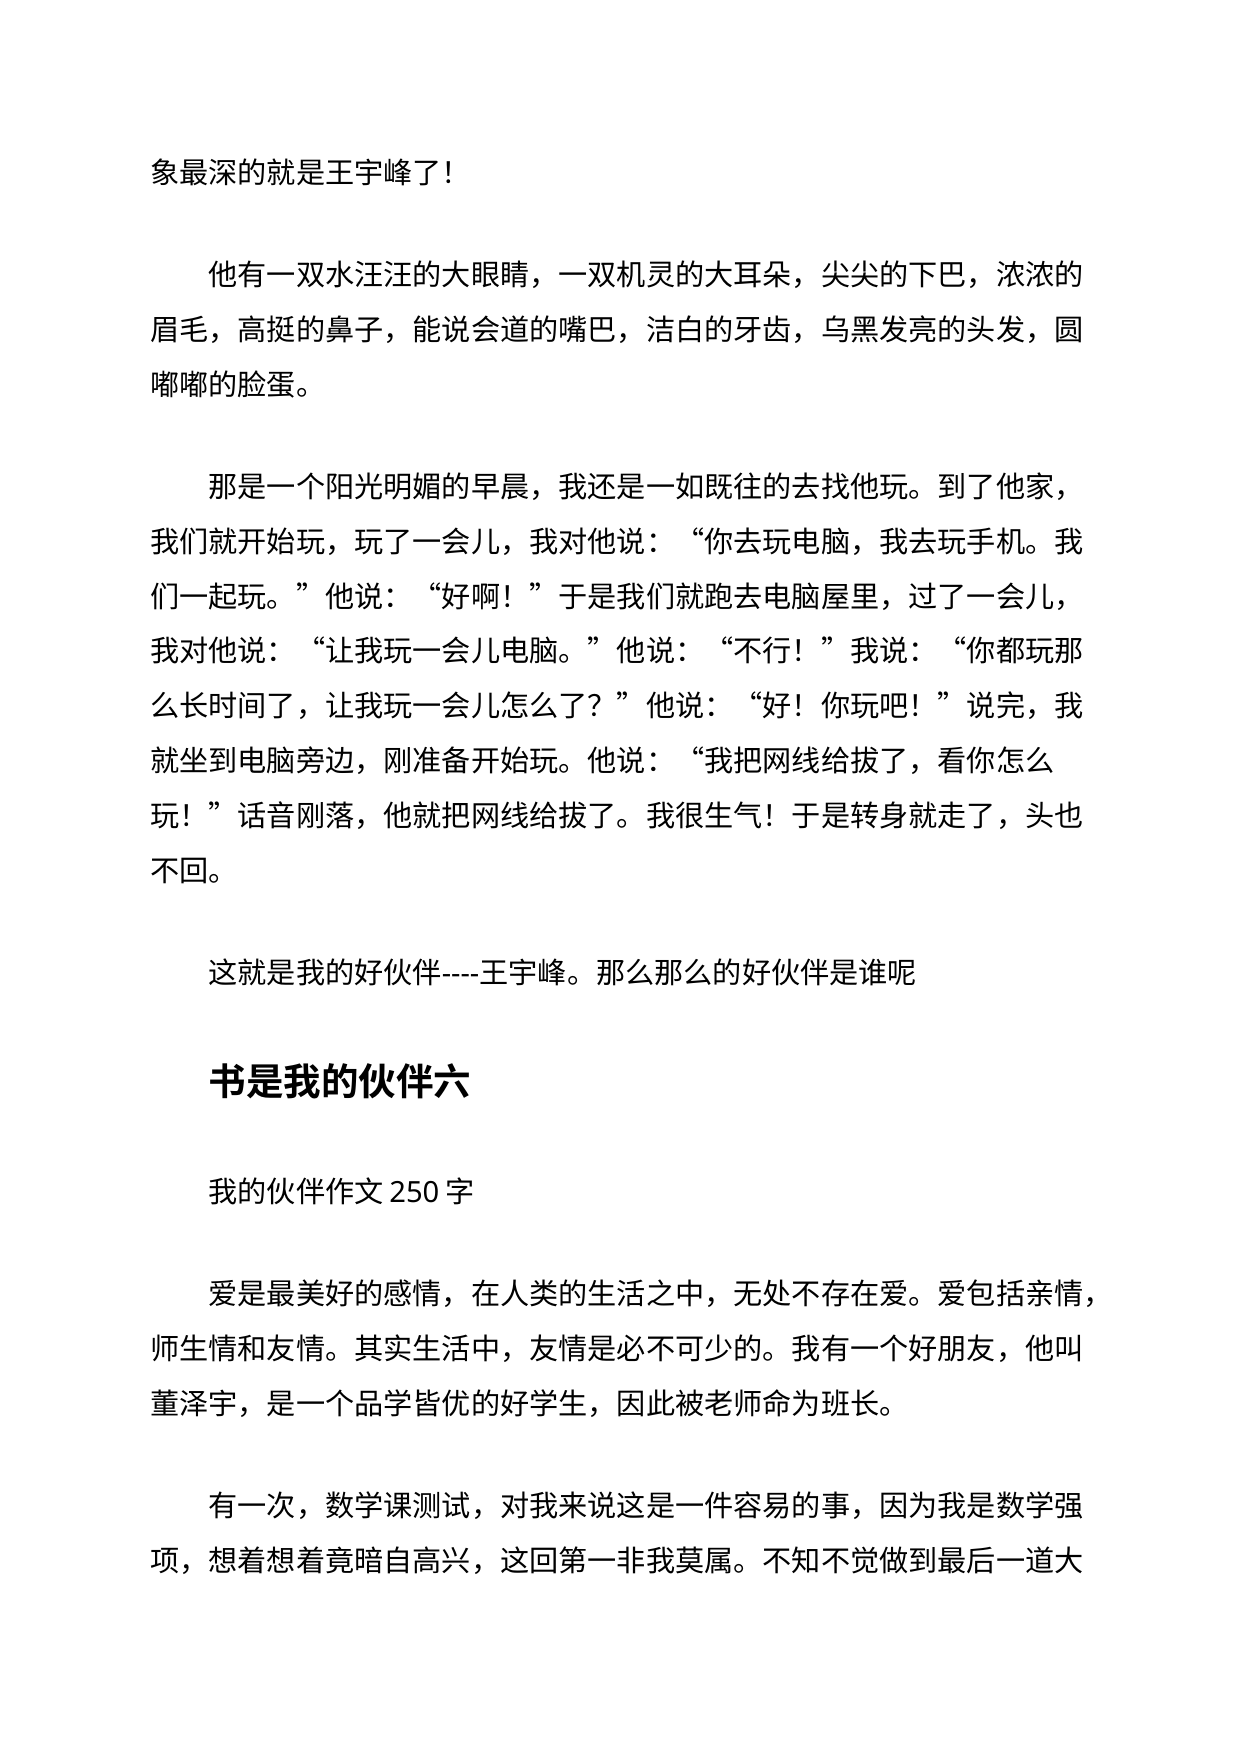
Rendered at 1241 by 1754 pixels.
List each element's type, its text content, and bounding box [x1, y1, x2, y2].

text 那是一个阳光明媚的早晨，我还是一如既往的去找他玩。到了他家，我们就开始玩，玩了一会儿，我对他说：“你去玩电脑，我去玩手机。我们一起玩。”他说：“好啊！”于是我们就跑去电脑屋里，过了一会儿，我对他说：“让我玩一会儿电脑。”他说：“不行！”我说：“你都玩那么长时间了，让我玩一会儿怎么了？”他说：“好！你玩吧！”说完，我就坐到电脑旁边，刚准备开始玩。他说：“我把网线给拔了，看你怎么玩！”话音刚落，他就把网线给拔了。我很生气！于是转身就走了，头也不回。 [150, 463, 1090, 890]
text 书是我的伙伴六 [150, 1051, 1090, 1106]
text 我的伙伴作文250字 [150, 1169, 1090, 1211]
text 他有一双水汪汪的大眼睛，一双机灵的大耳朵，尖尖的下巴，浓浓的眉毛，高挺的鼻子，能说会道的嘴巴，洁白的牙齿，乌黑发亮的头发，圆嘟嘟的脸蛋。 [150, 252, 1090, 404]
text 这就是我的好伙伴----王宇峰。那么那么的好伙伴是谁呢 [150, 949, 1090, 992]
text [150, 1482, 1090, 1579]
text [150, 150, 1090, 192]
text 爱是最美好的感情，在人类的生活之中，无处不存在爱。爱包括亲情，师生情和友情。其实生活中，友情是必不可少的。我有一个好朋友，他叫董泽宇，是一个品学皆优的好学生，因此被老师命为班长。 [150, 1271, 1090, 1423]
